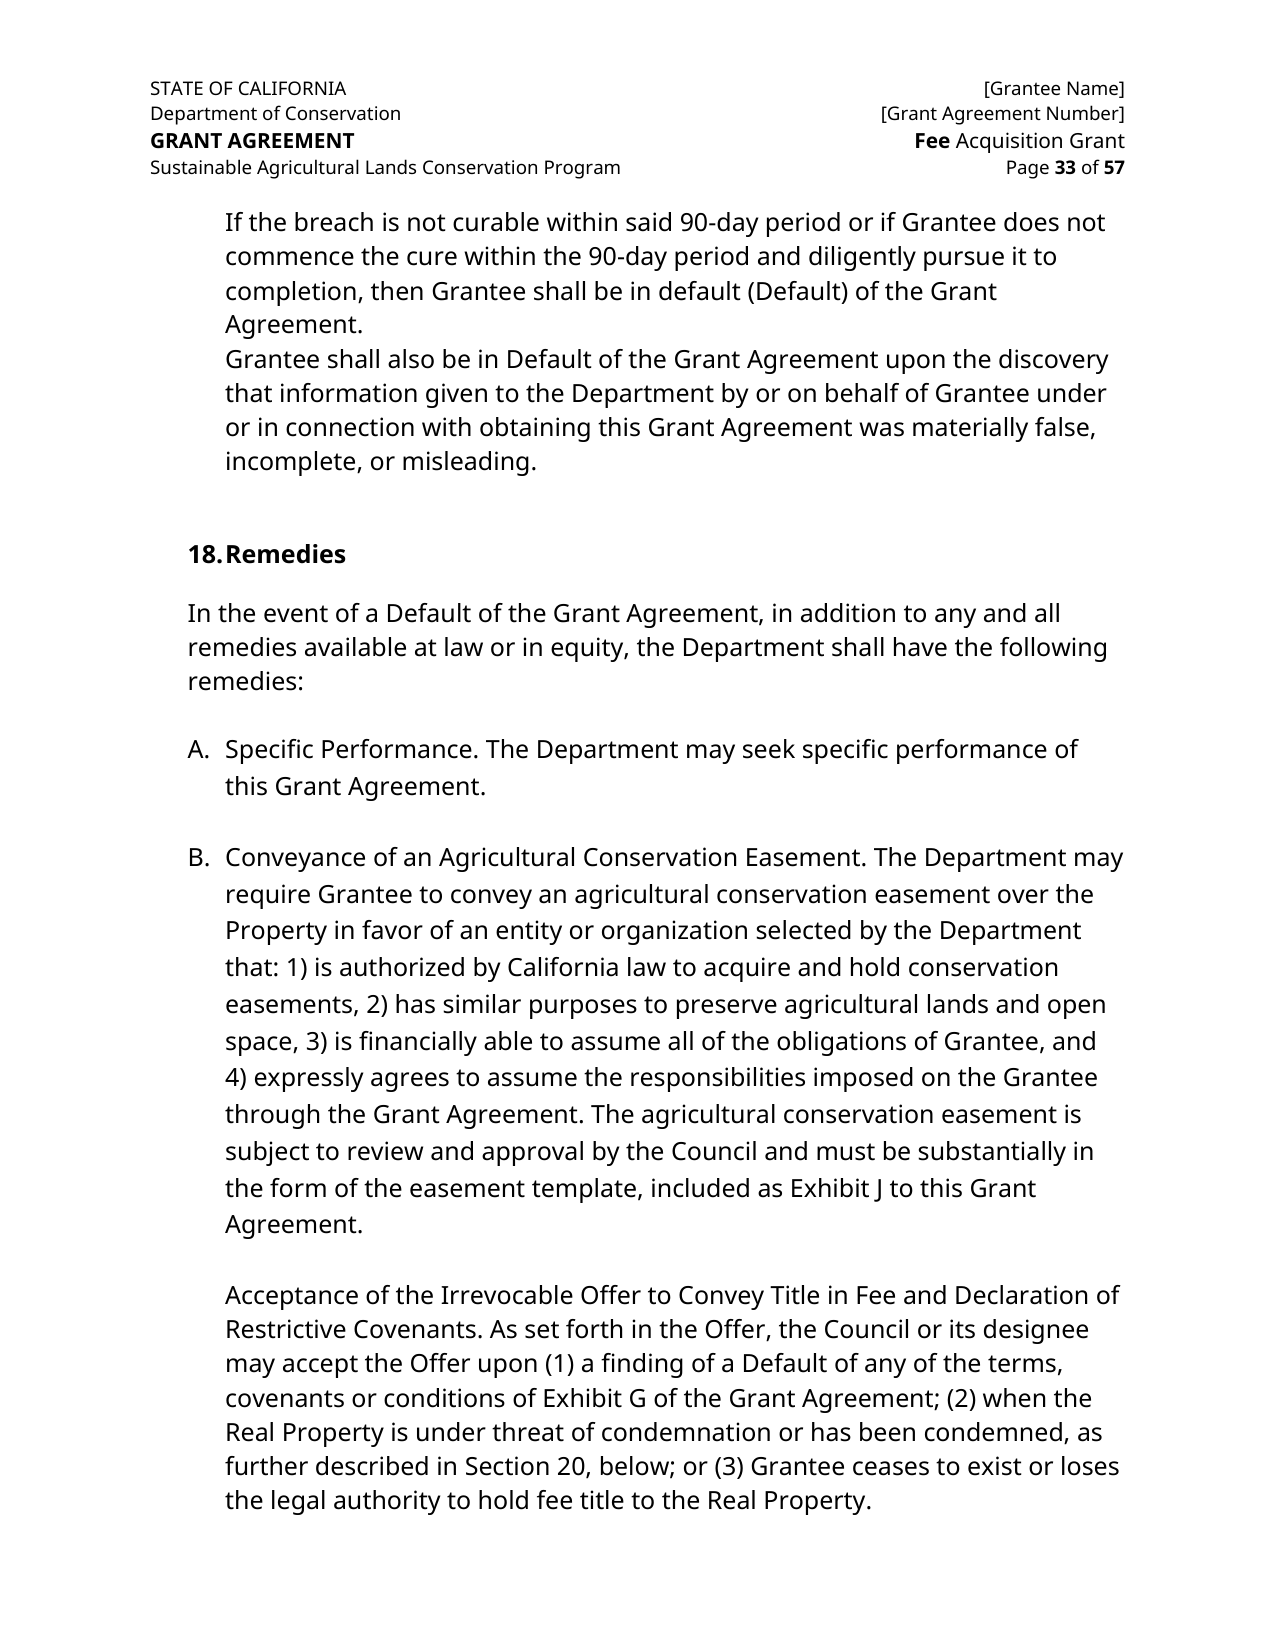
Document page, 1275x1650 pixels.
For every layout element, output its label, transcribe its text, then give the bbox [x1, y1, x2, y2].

list Conveyance of an Agricultural Conservation Easement. The Department may require Grantee to convey an agricultural conservation easement over the Property in favor of an entity or organization selected by the Department that: 1) is authorized by California law to acquire and hold conservation easements, 2) has similar purposes to preserve agricultural lands and open space, 3) is financially able to assume all of the obligations of Grantee, and 4) expressly agrees to assume the responsibilities imposed on the Grantee through the Grant Agreement. The agricultural conservation easement is subject to review and approval by the Council and must be substantially in the form of the easement template, included as Exhibit J to this Grant Agreement. [187, 839, 1125, 1241]
list Specific Performance. The Department may seek specific performance of this Grant Agreement. [187, 732, 1125, 803]
list If the breach is not curable within said 90-day period or if Grantee does not commence the cure within the 90-day period and diligently pursue it to completion, then Grantee shall be in default (Default) of the Grant Agreement. [225, 205, 1125, 341]
list In the event of a Default of the Grant Agreement, in addition to any and all remedies available at law or in equity, the Department shall have the following remedies: [187, 596, 1125, 698]
list Grantee shall also be in Default of the Grant Agreement upon the discovery that information given to the Department by or on behalf of Grantee under or in connection with obtaining this Grant Agreement was materially false, incomplete, or misleading. [225, 341, 1125, 477]
list Acceptance of the Irrevocable Offer to Convey Title in Fee and Declaration of Restrictive Covenants. As set forth in the Offer, the Council or its designee may accept the Offer upon (1) a finding of a Default of any of the terms, covenants or conditions of Exhibit G of the Grant Agreement; (2) when the Real Property is under threat of condemnation or has been condemned, as further described in Section 20, below; or (3) Grantee ceases to exist or loses the legal authority to hold fee title to the Real Property. [225, 1278, 1125, 1516]
subtitle Remedies [187, 537, 1068, 571]
